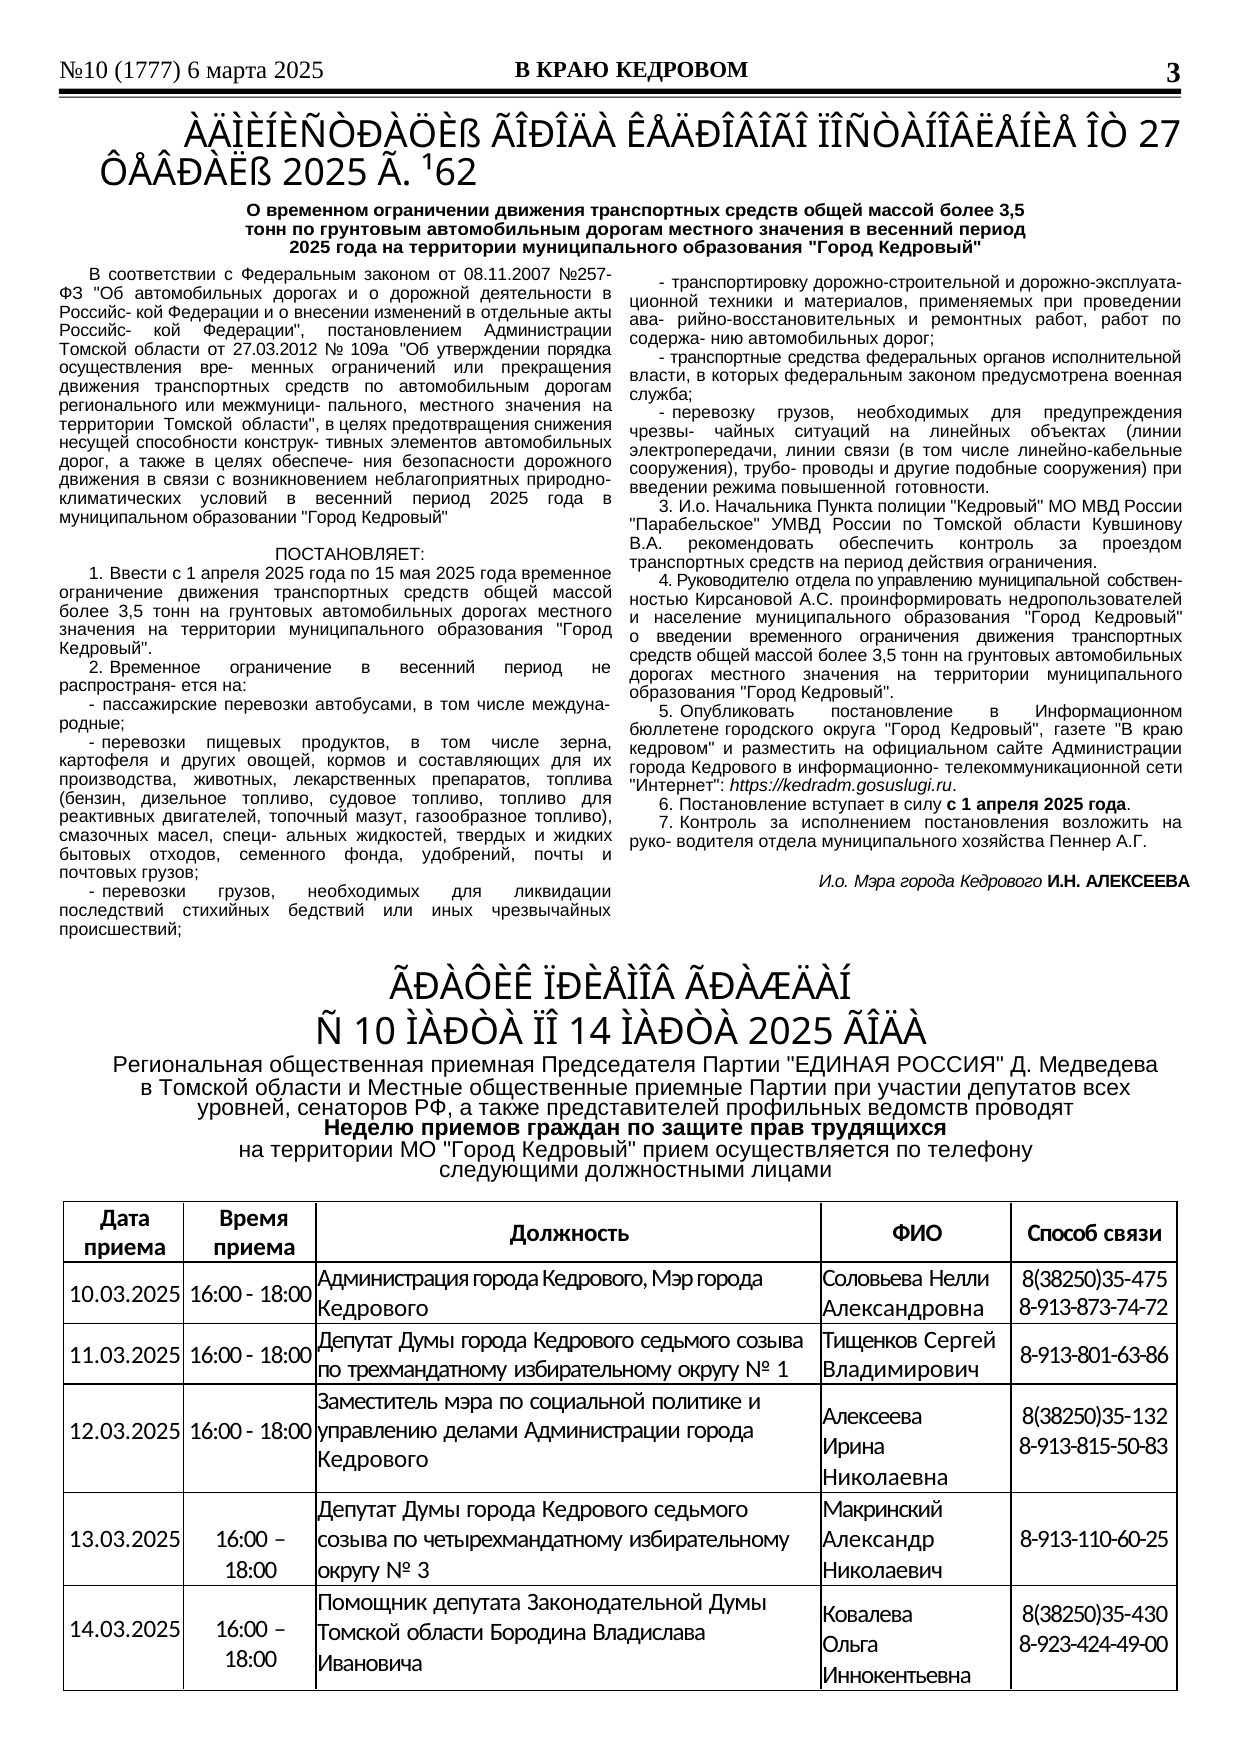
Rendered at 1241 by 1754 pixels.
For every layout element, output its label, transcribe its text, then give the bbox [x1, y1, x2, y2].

list перевозку грузов, необходимых для предупреждения чрезвы- чайных ситуаций на линейных объектах (линии электропередачи, линии связи (в том числе линейно-кабельные сооружения), трубо- проводы и другие подобные сооружения) при введении режима повышенной готовности. [629, 404, 1182, 497]
text в Томской области и Местные общественные приемные Партии при участии депутатов всех уровней, сенаторов РФ, а также представителей профильных ведомств проводят [92, 1079, 1179, 1120]
table_cell Администрация города Кедрового, Мэр города Кедрового [317, 1263, 820, 1323]
table_cell Депутат Думы города Кедрового седьмого созыва по трехмандатному избирательному округу № 1 [317, 1324, 820, 1383]
table_header ФИО [822, 1202, 1011, 1261]
text О временном ограничении движения транспортных средств общей массой более 3,5 тонн по грунтовым автомобильным дорогам местного значения в весенний период 2025 года на территории муниципального образования "Город Кедровый" [223, 202, 1048, 258]
table_cell Заместитель мэра по социальной политике и управлению делами Администрации города Кедрового [317, 1385, 820, 1491]
table_cell 16:00 - 18:00 [184, 1385, 315, 1491]
list Опубликовать постановление в Информационном бюллетене городского округа "Город Кедровый", газете "В краю кедровом" и разместить на официальном сайте Администрации города Кедрового в информационно- телекоммуникационной сети "Интернет": https://kedradm.gosuslugi.ru. [629, 702, 1183, 795]
table_header Дата приема [64, 1202, 183, 1261]
text ПОСТАНОВЛЯЕТ: [273, 544, 427, 564]
table_cell 8-913-801-63-86 [1012, 1324, 1176, 1383]
list пассажирские перевозки автобусами, в том числе междуна- родные; [59, 696, 611, 733]
text В соответствии с Федеральным законом от 08.11.2007 №257-ФЗ "Об автомобильных дорогах и о дорожной деятельности в Российс- кой Федерации и о внесении изменений в отдельные акты Российс- кой Федерации", постановлением Администрации Томской области от 27.03.2012 № 109а "Об утверждении порядка осуществления вре- менных ограничений или прекращения движения транспортных средств по автомобильным дорогам регионального или межмуници- пального, местного значения на территории Томской области", в целях предотвращения снижения несущей способности конструк- тивных элементов автомобильных дорог, а также в целях обеспече- ния безопасности дорожного движения в связи с возникновением неблагоприятных природно-климатических условий в весенний период 2025 года в муниципальном образовании "Город Кедровый" [59, 266, 612, 527]
table_cell 8(38250)35-475 8-913-873-74-72 [1012, 1263, 1176, 1323]
table_cell 16:00 – 18:00 [184, 1586, 315, 1689]
text Неделю приемов граждан по защите прав трудящихся [277, 1120, 994, 1139]
list Руководителю отдела по управлению муниципальной собствен- ностью Кирсановой А.С. проинформировать недропользователей и население муниципального образования "Город Кедровый" о введении временного ограничения движения транспортных средств общей массой более 3,5 тонн на грунтовых автомобильных дорогах местного значения на территории муниципального образования "Город Кедровый". [629, 572, 1183, 702]
text И.о. Мэра города Кедрового И.Н. АЛЕКСЕЕВА [818, 871, 1194, 891]
list перевозки пищевых продуктов, в том числе зерна, картофеля и других овощей, кормов и составляющих для их производства, животных, лекарственных препаратов, топлива (бензин, дизельное топливо, судовое топливо, топливо для реактивных двигателей, топочный мазут, газообразное топливо), смазочных масел, специ- альных жидкостей, твердых и жидких бытовых отходов, семенного фонда, удобрений, почты и почтовых грузов; [59, 733, 612, 882]
table_cell Тищенков Сергей Владимирович [822, 1324, 1010, 1383]
list перевозки грузов, необходимых для ликвидации последствий стихийных бедствий или иных чрезвычайных происшествий; [59, 882, 611, 939]
table_cell 13.03.2025 [64, 1493, 183, 1584]
table_cell 8-913-110-60-25 [1012, 1493, 1176, 1584]
table_header Должность [317, 1202, 821, 1261]
list Постановление вступает в силу с 1 апреля 2025 года. [658, 795, 1194, 814]
table_cell 16:00 - 18:00 [184, 1263, 315, 1323]
table_cell 12.03.2025 [64, 1385, 183, 1491]
table_cell Алексеева Ирина Николаевна [822, 1385, 1010, 1491]
table_cell Депутат Думы города Кедрового седьмого созыва по четырехмандатному избирательному округу № 3 [317, 1493, 820, 1584]
table_cell Помощник депутата Законодательной Думы Томской области Бородина Владислава Ивановича [317, 1586, 820, 1689]
list Контроль за исполнением постановления возложить на руко- водителя отдела муниципального хозяйства Пеннер А.Г. [629, 814, 1182, 852]
table_cell 14.03.2025 [64, 1586, 183, 1689]
text Региональная общественная приемная Председателя Партии "ЕДИНАЯ РОССИЯ" Д. Медведева [92, 1053, 1179, 1077]
table_cell 8(38250)35-132 8-913-815-50-83 [1012, 1385, 1176, 1491]
table_cell 11.03.2025 [64, 1324, 183, 1383]
subtitle ÃÐÀÔÈÊ ÏÐÈÅÌÎÂ ÃÐÀÆÄÀÍ [247, 963, 994, 1008]
text Ñ 10 ÌÀÐÒÀ ÏÎ 14 ÌÀÐÒÀ 2025 ÃÎÄÀ [63, 1008, 1179, 1053]
table_cell 10.03.2025 [64, 1263, 183, 1323]
list И.о. Начальника Пункта полиции "Кедровый" МО МВД России "Парабельское" УМВД России по Томской области Кувшинову В.А. рекомендовать обеспечить контроль за проездом транспортных средств на период действия ограничения. [629, 497, 1182, 572]
table_cell 16:00 - 18:00 [184, 1324, 315, 1383]
table_header Способ связи [1012, 1202, 1176, 1261]
list Временное ограничение в весенний период не распространя- ется на: [59, 658, 611, 695]
list Ввести с 1 апреля 2025 года по 15 мая 2025 года временное ограничение движения транспортных средств общей массой более 3,5 тонн на грунтовых автомобильных дорогах местного значения на территории муниципального образования "Город Кедровый". [59, 565, 612, 658]
table_cell Соловьева Нелли Александровна [822, 1263, 1010, 1323]
table_cell Макринский Александр Николаевич [822, 1493, 1010, 1584]
table_cell 8(38250)35-430 8-923-424-49-00 [1012, 1586, 1176, 1689]
list транспортировку дорожно-строительной и дорожно-эксплуата- ционной техники и материалов, применяемых при проведении ава- рийно-восстановительных и ремонтных работ, работ по содержа- нию автомобильных дорог; [629, 274, 1182, 348]
subtitle ÀÄÌÈÍÈÑÒÐÀÖÈß ÃÎÐÎÄÀ ÊÅÄÐÎÂÎÃÎ ÏÎÑÒÀÍÎÂËÅÍÈÅ ÎÒ 27 ÔÅÂÐÀËß 2025 Ã. ¹62 [99, 116, 1194, 196]
list транспортные средства федеральных органов исполнительной власти, в которых федеральным законом предусмотрена военная служба; [629, 348, 1182, 404]
table_cell Ковалева Ольга Иннокентьевна [822, 1586, 1010, 1689]
table_header Время приема [184, 1202, 316, 1261]
table_cell 16:00 – 18:00 [184, 1493, 315, 1584]
text на территории МО "Город Кедровый" прием осуществляется по телефону следующими должностными лицами [183, 1141, 1087, 1183]
